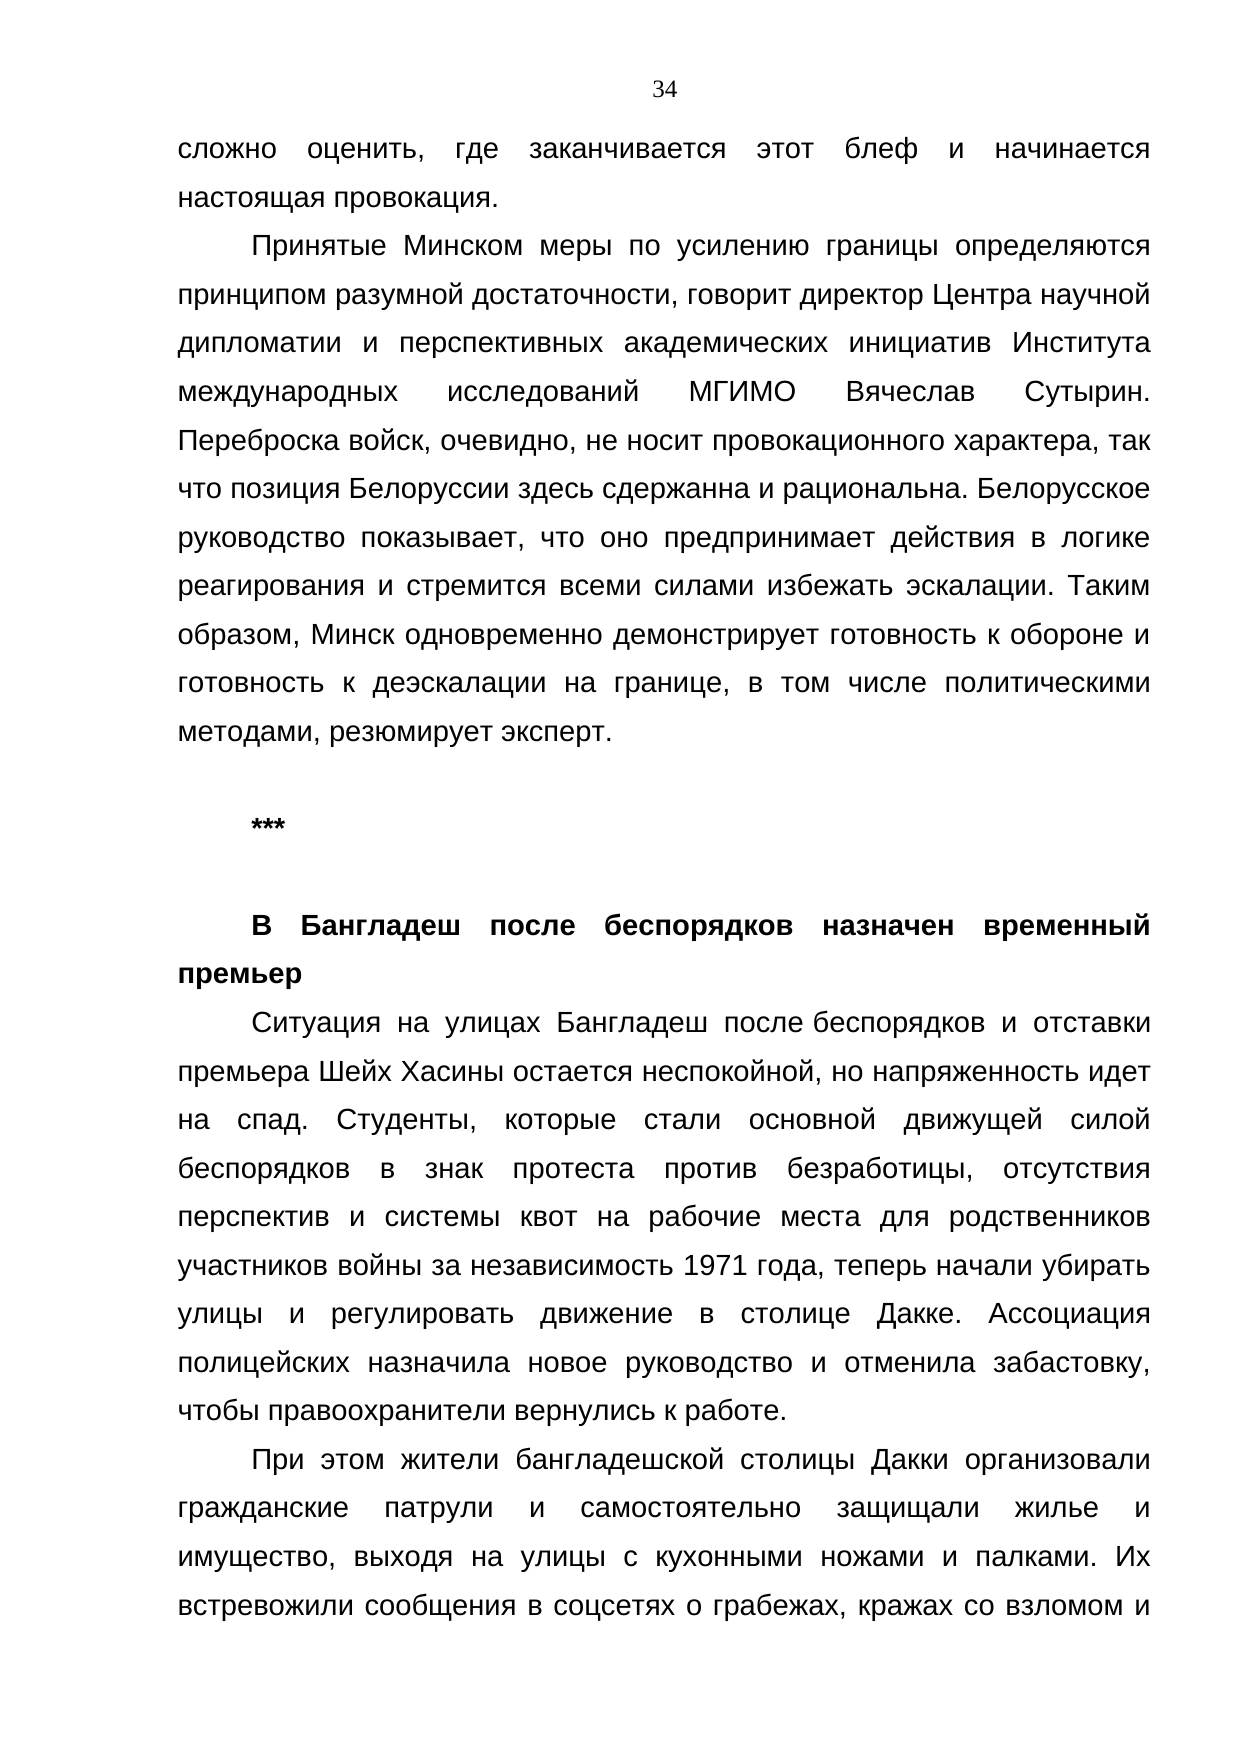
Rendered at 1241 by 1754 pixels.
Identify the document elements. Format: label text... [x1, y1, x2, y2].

text Принятые Минском меры по усилению границы определяются принципом разумной достаточности, говорит директор Центра научной дипломатии и перспективных академических инициатив Института международных исследований МГИМО Вячеслав Сутырин. Переброска войск, очевидно, не носит провокационного характера, так что позиция Белоруссии здесь сдержанна и рациональна. Белорусское руководство показывает, что оно предпринимает действия в логике реагирования и стремится всеми силами избежать эскалации. Таким образом, Минск одновременно демонстрирует готовность к обороне и готовность к деэскалации на границе, в том числе политическими методами, резюмирует эксперт. [177, 228, 1152, 747]
text В Бангладеш после беспорядков назначен временный премьер [177, 908, 1152, 990]
text Ситуация на улицах Бангладеш после беспорядков и отставки премьера Шейх Хасины остается неспокойной, но напряженность идет на спад. Студенты, которые стали основной движущей силой беспорядков в знак протеста против безработицы, отсутствия перспектив и системы квот на рабочие места для родственников участников войны за независимость 1971 года, теперь начали убирать улицы и регулировать движение в столице Дакке. Ассоциация полицейских назначила новое руководство и отменила забастовку, чтобы правоохранители вернулись к работе. [177, 1005, 1152, 1427]
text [177, 131, 1152, 213]
text *** [177, 811, 1152, 844]
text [177, 1442, 1152, 1621]
